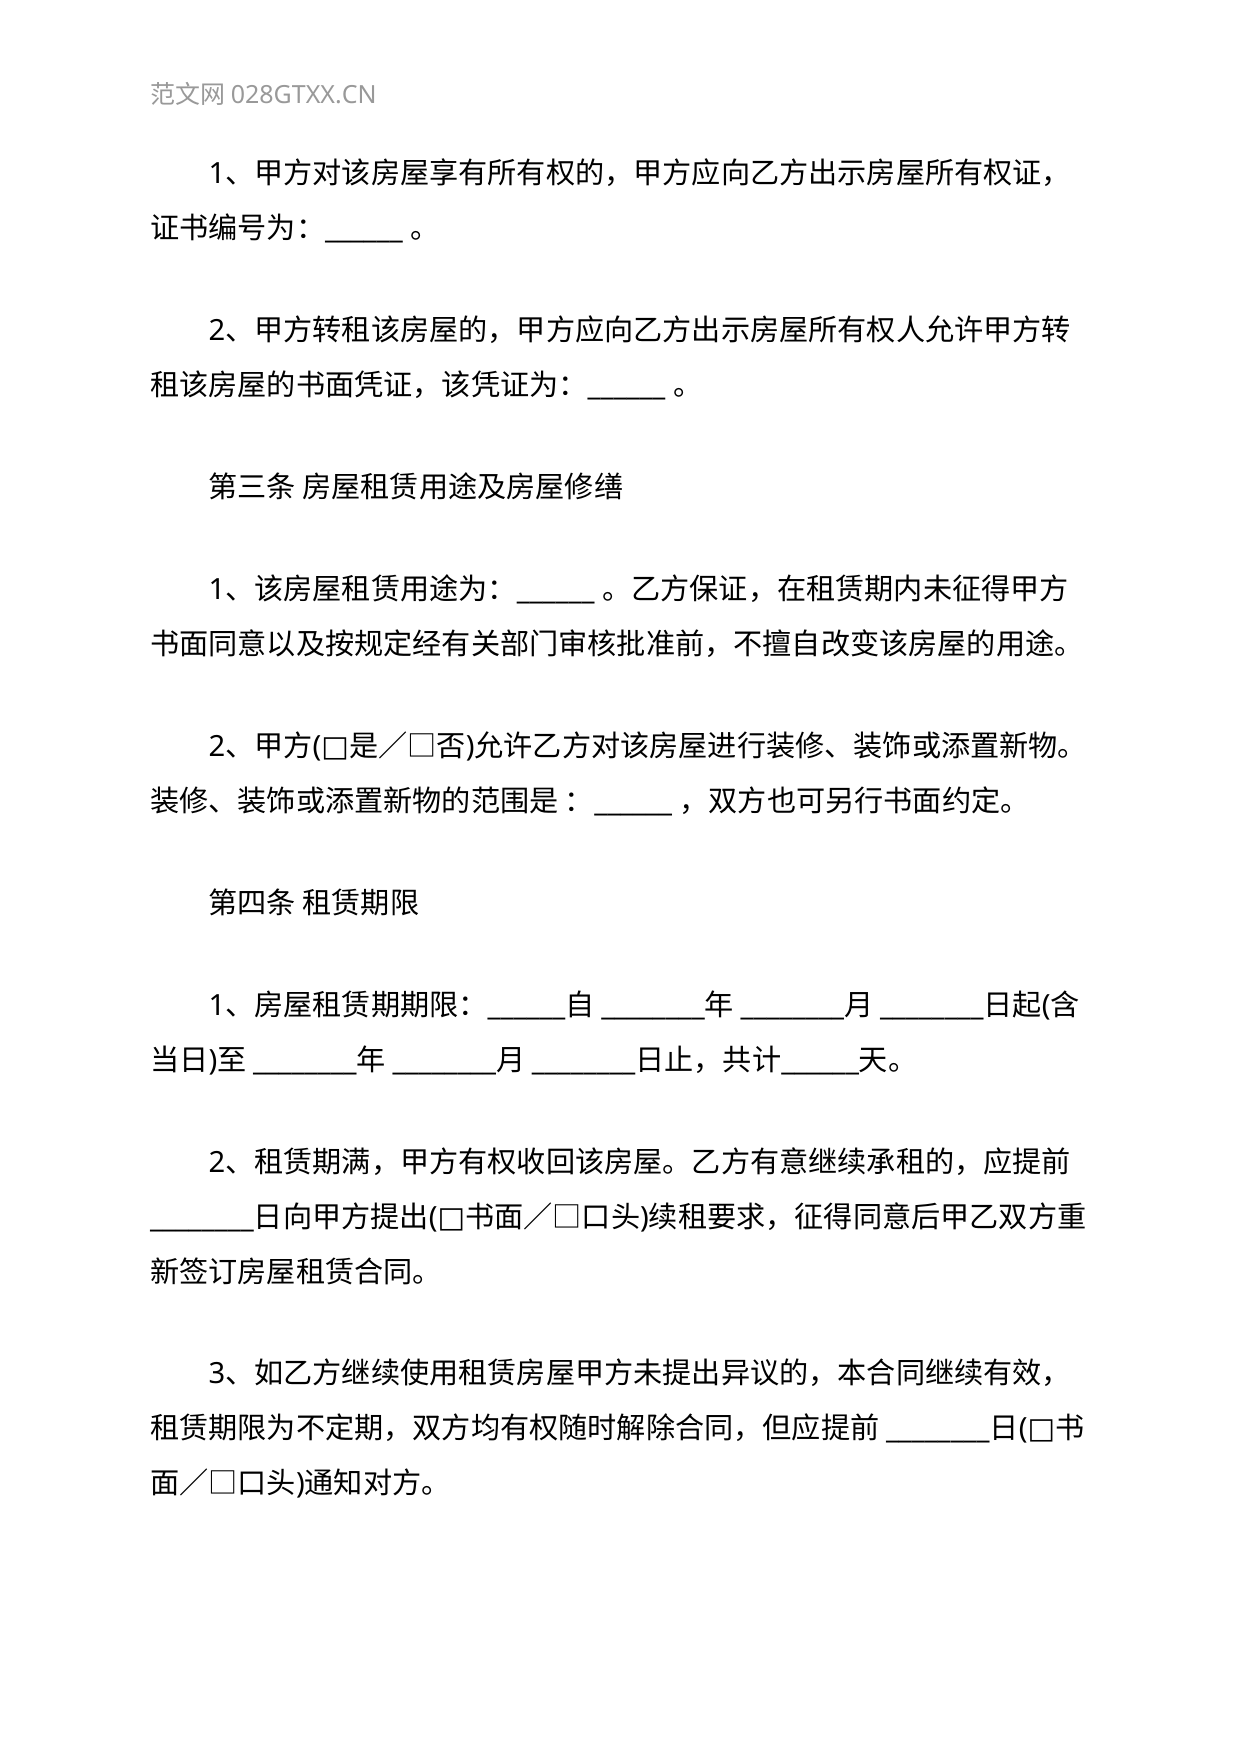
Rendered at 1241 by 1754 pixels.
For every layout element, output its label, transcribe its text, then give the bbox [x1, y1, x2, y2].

text 1、房屋租赁期期限：______自 ________年 ________月 ________日起(含当日)至 ________年 ________月 ________日止，共计______天。 [150, 981, 1090, 1079]
text 2、甲方(□是∕□否)允许乙方对该房屋进行装修、装饰或添置新物。装修、装饰或添置新物的范围是 ：______ ，双方也可另行书面约定。 [150, 722, 1090, 820]
text 1、该房屋租赁用途为：______ 。乙方保证，在租赁期内未征得甲方书面同意以及按规定经有关部门审核批准前，不擅自改变该房屋的用途。 [150, 566, 1090, 663]
text 第三条 房屋租赁用途及房屋修缮 [150, 464, 1090, 506]
text 2、租赁期满，甲方有权收回该房屋。乙方有意继续承租的，应提前 ________日向甲方提出(□书面∕□口头)续租要求，征得同意后甲乙双方重新签订房屋租赁合同。 [150, 1138, 1090, 1291]
text 第四条 租赁期限 [150, 879, 1090, 922]
text 1、甲方对该房屋享有所有权的，甲方应向乙方出示房屋所有权证，证书编号为：______ 。 [150, 150, 1090, 247]
text 2、甲方转租该房屋的，甲方应向乙方出示房屋所有权人允许甲方转租该房屋的书面凭证，该凭证为：______ 。 [150, 307, 1090, 404]
text 3、如乙方继续使用租赁房屋甲方未提出异议的，本合同继续有效，租赁期限为不定期，双方均有权随时解除合同，但应提前 ________日(□书面∕□口头)通知对方。 [150, 1350, 1090, 1502]
